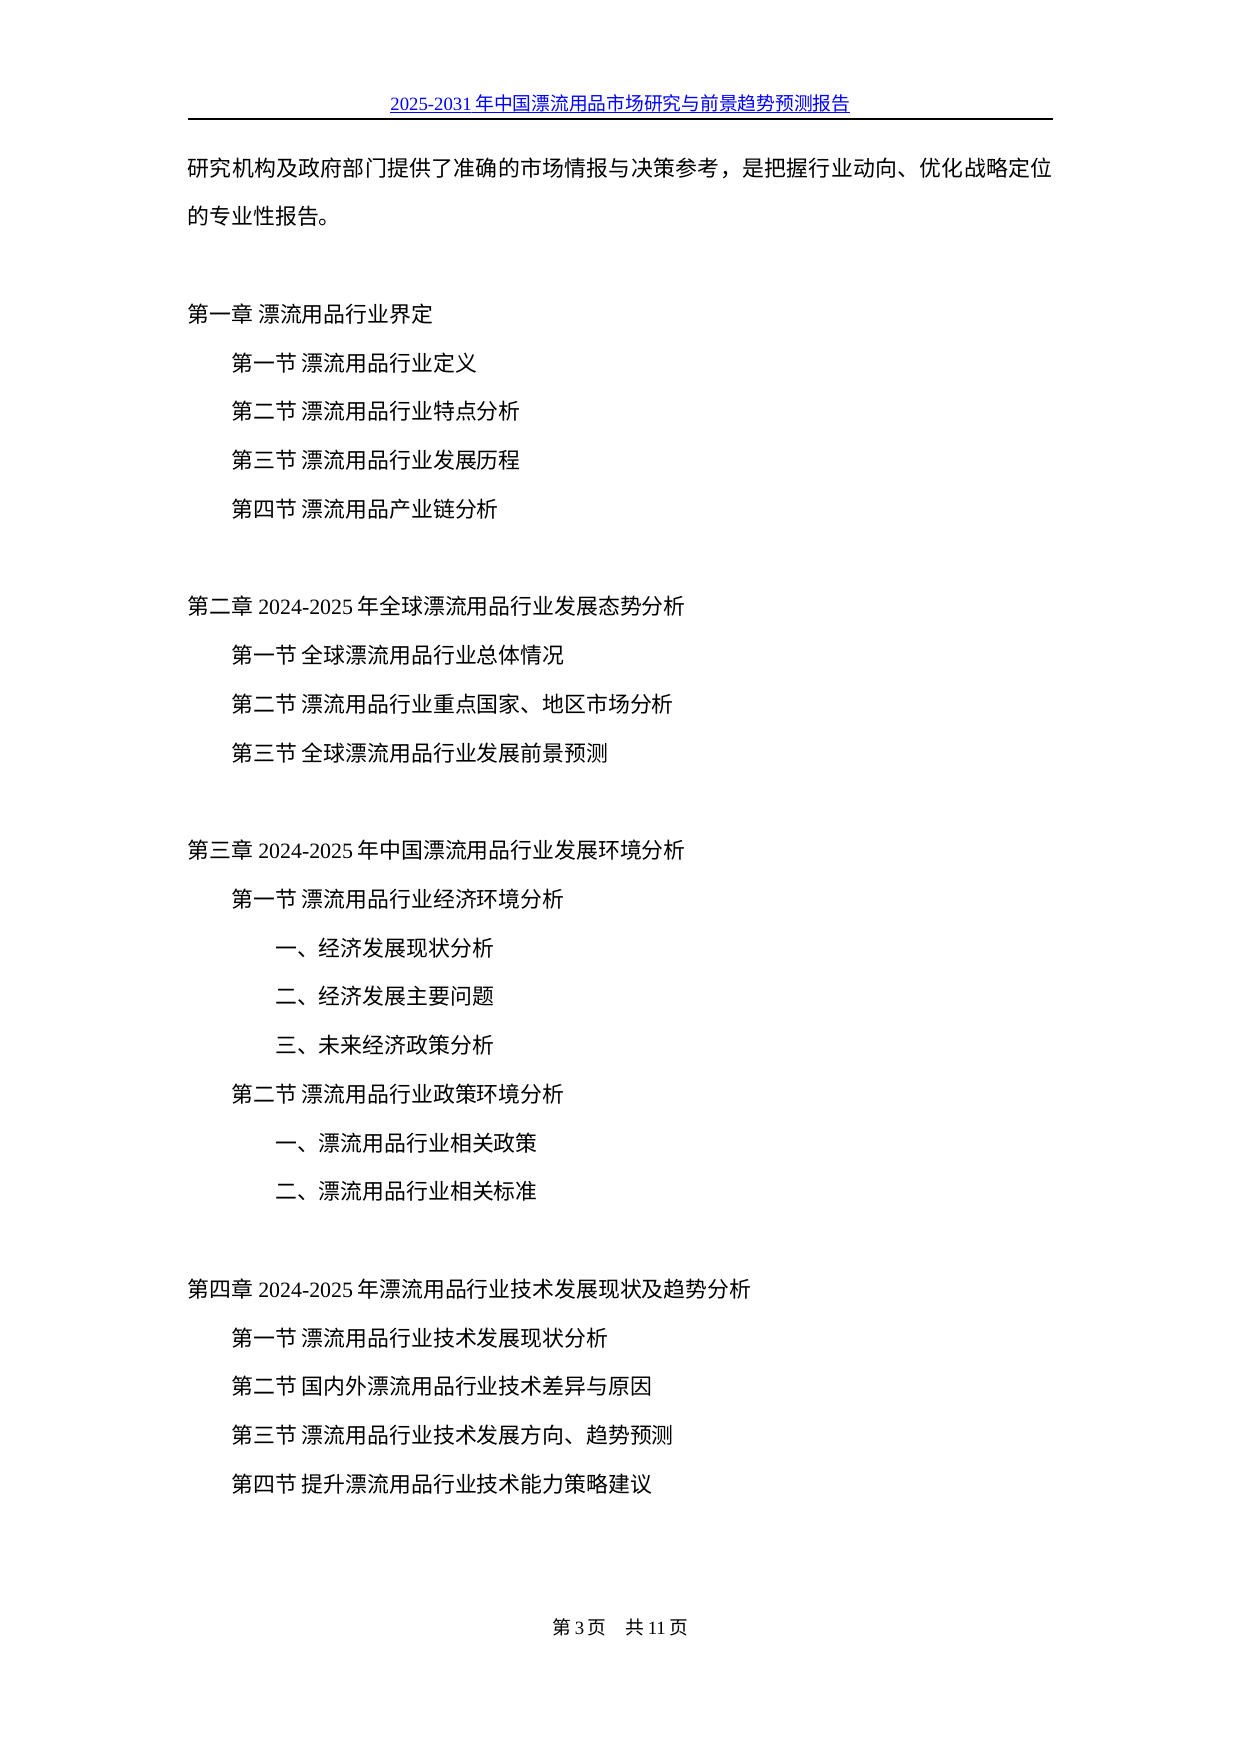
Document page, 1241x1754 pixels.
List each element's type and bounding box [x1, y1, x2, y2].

text [187, 150, 1053, 1499]
